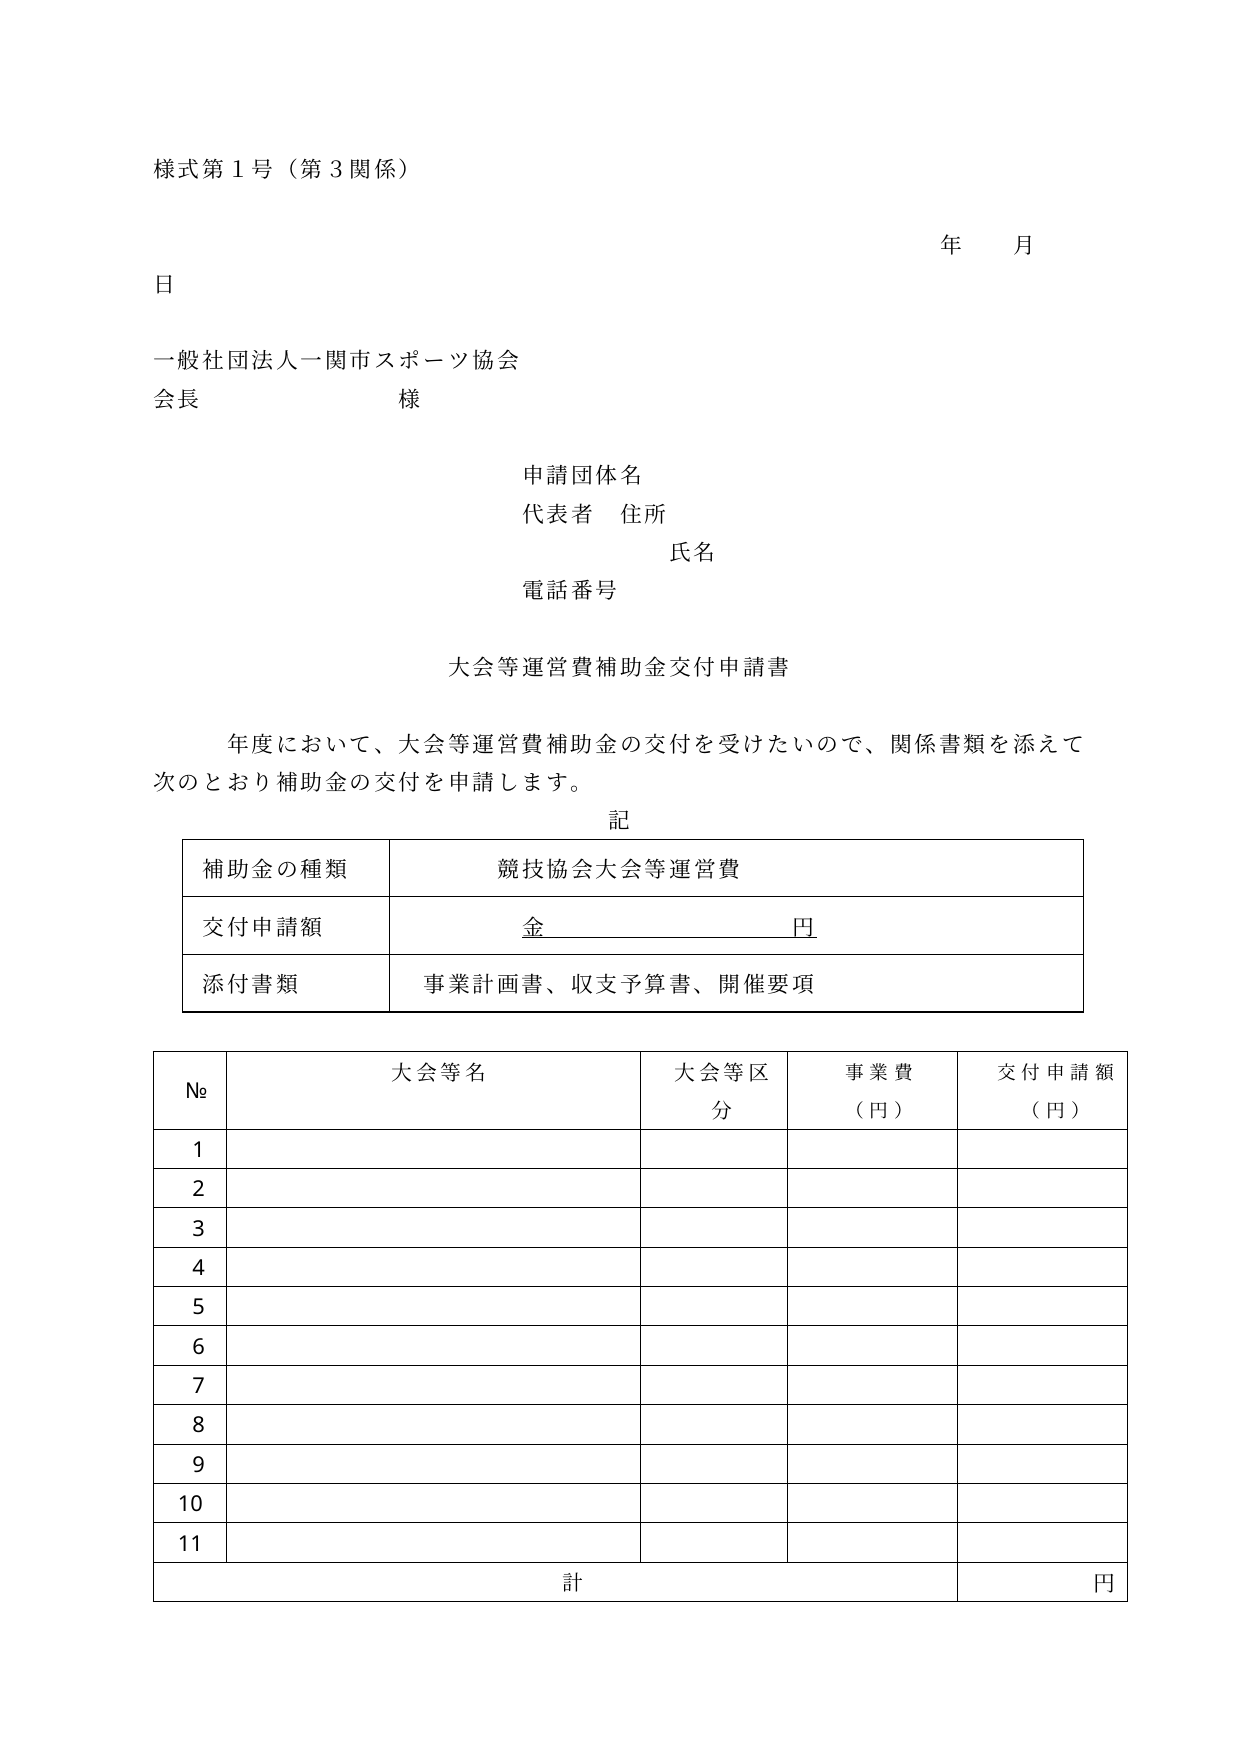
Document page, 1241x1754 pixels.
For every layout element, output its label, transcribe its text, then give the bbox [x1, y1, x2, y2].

table_cell [641, 1248, 787, 1286]
text 年度において、大会等運営費補助金の交付を受けたいので、関係書類を添えて次のとおり補助金の交付を申請します。 [151, 724, 1087, 800]
table_cell 事業計画書、収支予算書、開催要項 [390, 955, 1083, 1011]
table_cell 7 [154, 1366, 226, 1404]
table_cell [788, 1405, 957, 1443]
text 申請団体名 [151, 455, 1087, 494]
table_cell [788, 1484, 957, 1522]
table_cell [227, 1130, 640, 1168]
table_cell 9 [154, 1445, 226, 1483]
table_header № [154, 1052, 226, 1128]
table_cell [227, 1248, 640, 1286]
table_header 交付申請額（円） [958, 1052, 1127, 1128]
table_cell [227, 1287, 640, 1325]
table_cell [958, 1445, 1127, 1483]
table_cell 交付申請額 [183, 897, 389, 954]
table_cell [788, 1287, 957, 1325]
table_cell [641, 1523, 787, 1562]
text 一般社団法人一関市スポーツ協会 [151, 340, 1087, 379]
table_cell 5 [154, 1287, 226, 1325]
table_cell 円 [958, 1563, 1127, 1601]
table_header 補助金の種類 [183, 840, 389, 896]
text 氏名 [151, 532, 1087, 570]
table_cell [958, 1326, 1127, 1365]
table_cell [641, 1287, 787, 1325]
text 年 月 日 [151, 225, 1087, 302]
table_cell [227, 1445, 640, 1483]
table_header 大会等名 [227, 1052, 640, 1128]
table_cell [641, 1484, 787, 1522]
subtitle 記 [151, 800, 1087, 839]
table_cell [227, 1484, 640, 1522]
table_cell [958, 1287, 1127, 1325]
table_cell 金 円 [390, 897, 1083, 954]
table_cell [788, 1248, 957, 1286]
table_cell 4 [154, 1248, 226, 1286]
table_cell [788, 1169, 957, 1207]
table_cell [958, 1523, 1127, 1562]
table_cell 8 [154, 1405, 226, 1443]
table_cell [227, 1208, 640, 1247]
table_cell [641, 1326, 787, 1365]
table_cell [788, 1523, 957, 1562]
table_cell [788, 1366, 957, 1404]
table_cell [958, 1405, 1127, 1443]
table_cell [641, 1169, 787, 1207]
table_cell 1 [154, 1130, 226, 1168]
table_header 事業費（円） [788, 1052, 957, 1128]
table_cell [958, 1208, 1127, 1247]
table_cell [227, 1405, 640, 1443]
table_cell [958, 1130, 1127, 1168]
table_header 競技協会大会等運営費 [390, 840, 1083, 896]
table_cell [641, 1366, 787, 1404]
table_cell [788, 1445, 957, 1483]
table_cell 10 [154, 1484, 226, 1522]
table_cell 計 [154, 1563, 957, 1601]
table_cell [641, 1130, 787, 1168]
text 代表者 住所 [151, 494, 1087, 532]
table_cell [641, 1445, 787, 1483]
table_cell [788, 1326, 957, 1365]
table_cell [788, 1130, 957, 1168]
text 大会等運営費補助金交付申請書 [151, 647, 1087, 685]
table_cell [958, 1484, 1127, 1522]
table_cell [641, 1405, 787, 1443]
table_cell 3 [154, 1208, 226, 1247]
table_header 大会等区分 [641, 1052, 787, 1128]
text 電話番号 [151, 570, 1087, 609]
table_cell [788, 1208, 957, 1247]
table_cell [958, 1248, 1127, 1286]
table_cell [227, 1366, 640, 1404]
table_cell [227, 1326, 640, 1365]
table_cell 11 [154, 1523, 226, 1562]
table_cell 添付書類 [183, 955, 389, 1011]
table_cell [958, 1169, 1127, 1207]
table_cell 6 [154, 1326, 226, 1365]
text 会長 様 [151, 379, 1087, 417]
table_cell [641, 1208, 787, 1247]
table_cell [227, 1523, 640, 1562]
table_cell [227, 1169, 640, 1207]
text 様式第１号（第３関係） [151, 149, 1087, 187]
table_cell 2 [154, 1169, 226, 1207]
table_cell [958, 1366, 1127, 1404]
